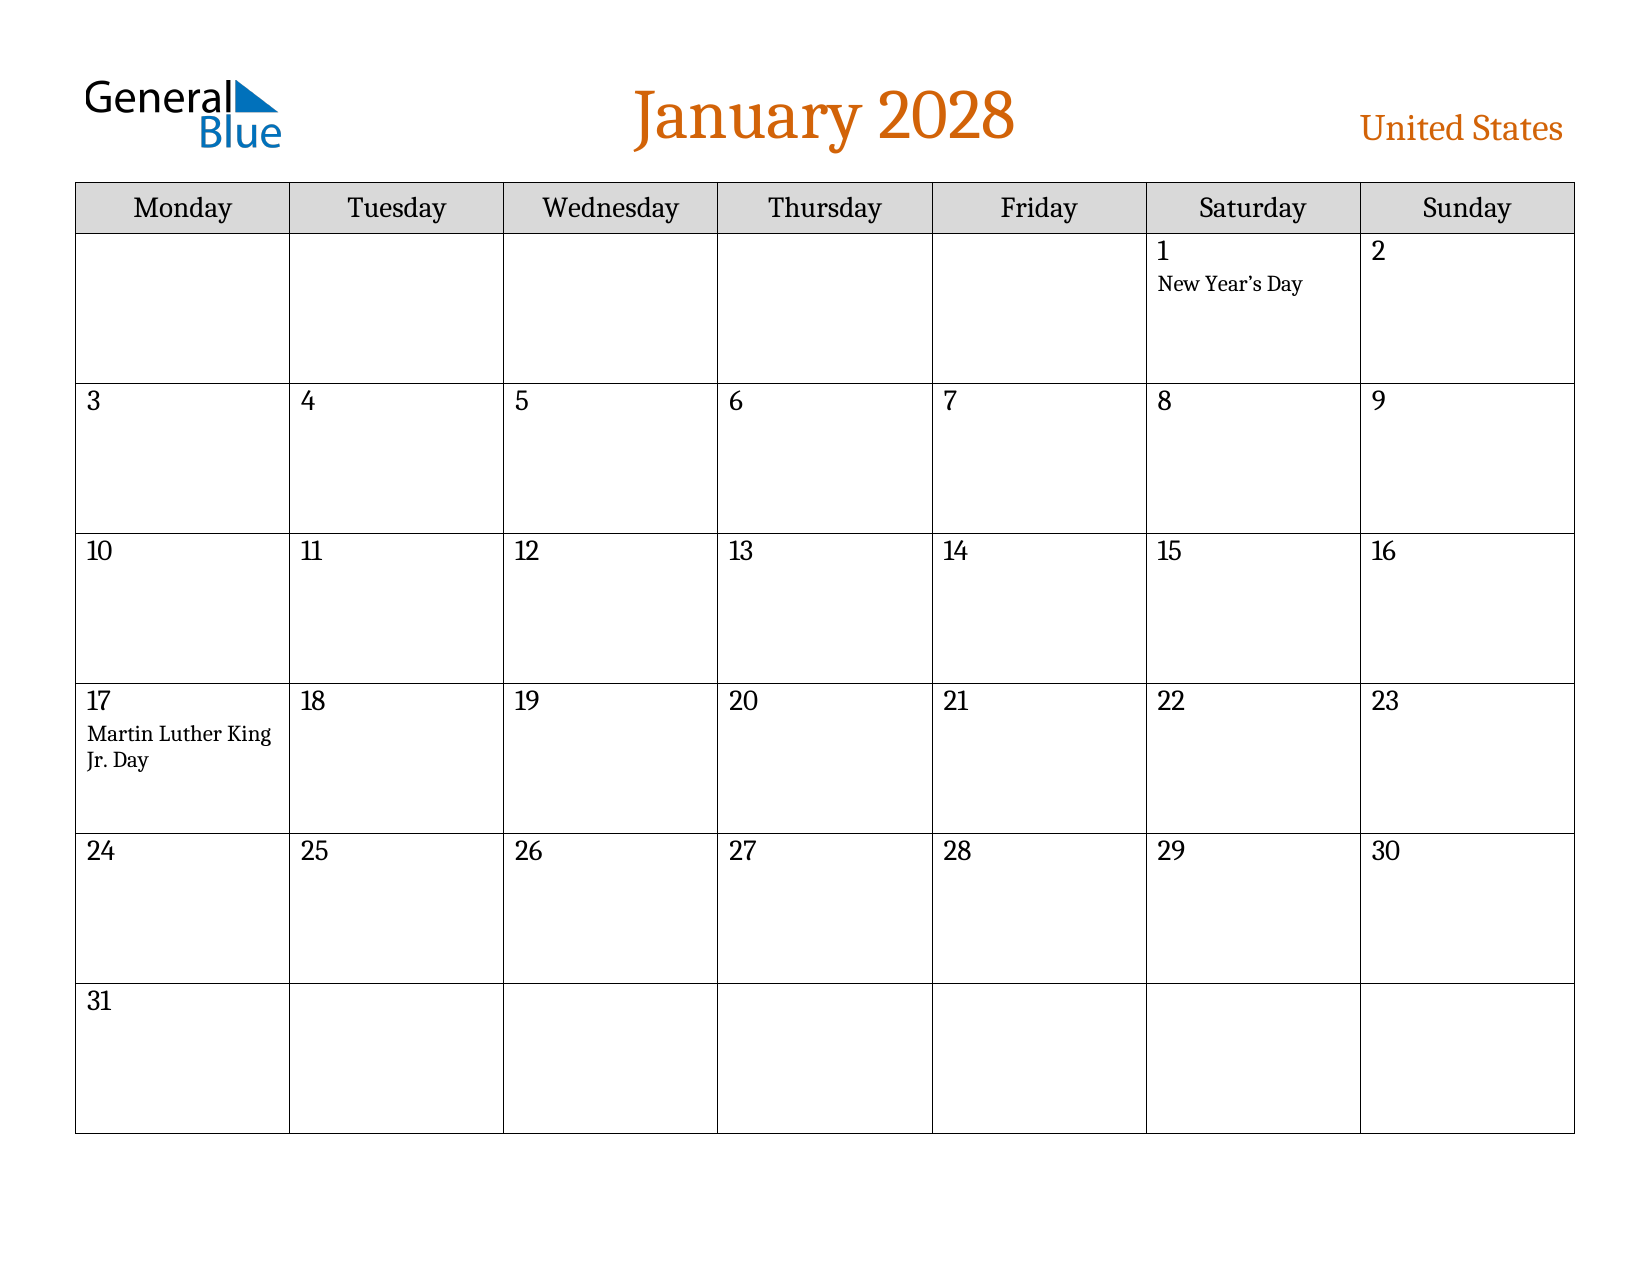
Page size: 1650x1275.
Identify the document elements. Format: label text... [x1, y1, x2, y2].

table_cell [933, 1020, 1146, 1133]
table_cell [290, 984, 503, 1020]
table_cell [504, 270, 717, 383]
table_cell 25 [290, 834, 503, 870]
table_cell [1361, 984, 1574, 1020]
table_cell 20 [718, 684, 932, 720]
table_cell 15 [1147, 534, 1360, 570]
table_cell [290, 234, 503, 270]
table_cell Tuesday [290, 183, 503, 233]
table_cell [933, 234, 1146, 270]
table_cell [718, 234, 932, 270]
table_cell 16 [1361, 534, 1574, 570]
table_cell Friday [933, 183, 1146, 233]
table_cell [290, 270, 503, 383]
table_cell [290, 870, 503, 983]
table_cell 2 [1361, 234, 1574, 270]
table_cell Monday [76, 183, 289, 233]
table_cell [1361, 270, 1574, 383]
table_cell [933, 270, 1146, 383]
table_cell 9 [1361, 384, 1574, 420]
table_cell 11 [290, 534, 503, 570]
table_cell [933, 570, 1146, 683]
table_cell 24 [76, 834, 289, 870]
table_cell [76, 570, 289, 683]
table_cell [1361, 570, 1574, 683]
table_cell [1147, 1020, 1360, 1133]
table_cell 26 [504, 834, 717, 870]
table_cell 17 [76, 684, 289, 720]
table_cell [718, 420, 932, 533]
table_cell [504, 420, 717, 533]
table_cell 7 [933, 384, 1146, 420]
table_cell [1361, 870, 1574, 983]
table_cell 30 [1361, 834, 1574, 870]
picture [86, 80, 281, 148]
table_cell [718, 570, 932, 683]
table_cell [504, 984, 717, 1020]
table_cell [933, 870, 1146, 983]
table_cell [933, 420, 1146, 533]
table_cell 14 [933, 534, 1146, 570]
table_cell 27 [718, 834, 932, 870]
table_cell 23 [1361, 684, 1574, 720]
table_cell [1147, 720, 1360, 833]
table_cell 6 [718, 384, 932, 420]
table_cell 10 [76, 534, 289, 570]
table_cell 18 [290, 684, 503, 720]
table_cell 5 [504, 384, 717, 420]
table_cell [290, 720, 503, 833]
table_cell 21 [933, 684, 1146, 720]
table_cell [1147, 570, 1360, 683]
table_cell New Year’s Day [1147, 270, 1360, 383]
table_cell [933, 984, 1146, 1020]
table_cell 3 [76, 384, 289, 420]
table_cell [1361, 420, 1574, 533]
table_header [76, 75, 503, 182]
table_cell [290, 1020, 503, 1133]
table_header January 2028 [504, 75, 1146, 182]
table_cell [718, 984, 932, 1020]
table_cell [504, 1020, 717, 1133]
table_cell 31 [76, 984, 289, 1020]
table_cell Saturday [1147, 183, 1360, 233]
table_cell 1 [1147, 234, 1360, 270]
table_cell [933, 720, 1146, 833]
table_cell Wednesday [504, 183, 717, 233]
table_cell 29 [1147, 834, 1360, 870]
table_cell [76, 870, 289, 983]
table_cell 12 [504, 534, 717, 570]
table_cell 8 [1147, 384, 1360, 420]
table_cell [504, 234, 717, 270]
table_cell Martin Luther King Jr. Day [76, 720, 289, 833]
table_header United States [1146, 75, 1574, 182]
table_cell [290, 570, 503, 683]
table_cell [1361, 1020, 1574, 1133]
table_cell [290, 420, 503, 533]
table_cell [1147, 984, 1360, 1020]
table_cell [76, 234, 289, 270]
table_cell [1361, 720, 1574, 833]
table_cell [1147, 420, 1360, 533]
table_cell [504, 720, 717, 833]
table_cell [76, 1020, 289, 1133]
table_cell [76, 270, 289, 383]
table_cell Sunday [1361, 183, 1574, 233]
table_cell [718, 270, 932, 383]
table_cell [504, 870, 717, 983]
table_cell 28 [933, 834, 1146, 870]
table_cell [718, 720, 932, 833]
table_cell 13 [718, 534, 932, 570]
table_cell 4 [290, 384, 503, 420]
table_cell [1147, 870, 1360, 983]
table_cell 22 [1147, 684, 1360, 720]
table_cell [504, 570, 717, 683]
table_cell Thursday [718, 183, 932, 233]
table_cell [76, 420, 289, 533]
table_cell [718, 1020, 932, 1133]
table_cell 19 [504, 684, 717, 720]
table_cell [718, 870, 932, 983]
